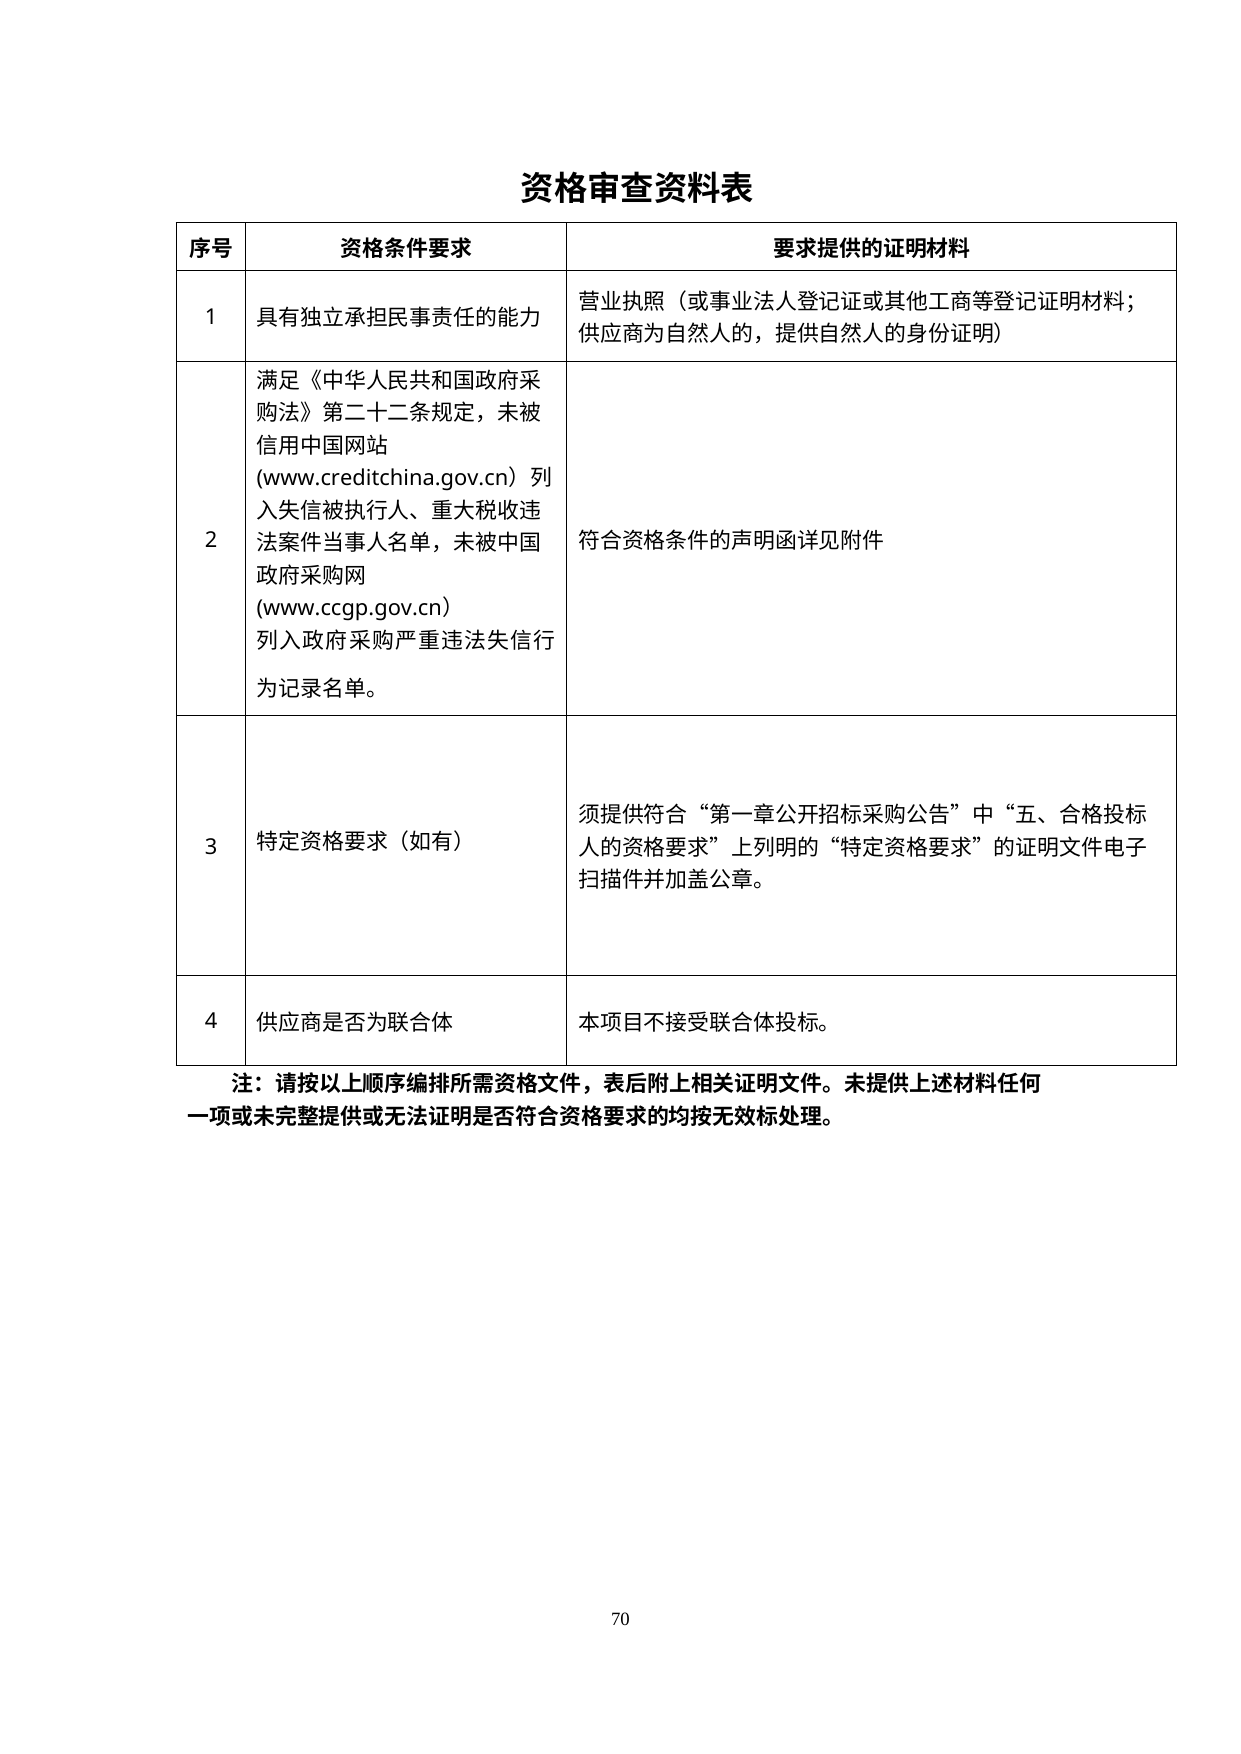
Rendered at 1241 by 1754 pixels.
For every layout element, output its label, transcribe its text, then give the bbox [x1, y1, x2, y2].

table_cell 3 [177, 716, 245, 975]
table_cell 特定资格要求（如有） [246, 716, 566, 975]
table_cell 4 [177, 976, 245, 1065]
table_header 要求提供的证明材料 [567, 223, 1176, 269]
table_cell 本项目不接受联合体投标。 [567, 976, 1176, 1065]
table_header 序号 [177, 223, 245, 269]
text 资格审查资料表 [187, 162, 1053, 210]
table_cell 2 [177, 362, 245, 715]
table_cell 满足《中华人民共和国政府采购法》第二十二条规定，未被信用中国网站(www.creditchina.gov.cn）列入失信被执行人、重大税收违法案件当事人名单，未被中国政府采购网(www.ccgp.gov.cn） 列入政府采购严重违法失信行为记录名单。 [246, 362, 566, 715]
table_cell 营业执照（或事业法人登记证或其他工商等登记证明材料；供应商为自然人的，提供自然人的身份证明） [567, 271, 1176, 361]
table_cell 符合资格条件的声明函详见附件 [567, 362, 1176, 715]
text 注：请按以上顺序编排所需资格文件，表后附上相关证明文件。未提供上述材料任何一项或未完整提供或无法证明是否符合资格要求的均按无效标处理。 [187, 1066, 1053, 1131]
table_cell 1 [177, 271, 245, 361]
table_cell 须提供符合“第一章公开招标采购公告”中“五、合格投标人的资格要求”上列明的“特定资格要求”的证明文件电子扫描件并加盖公章。 [567, 716, 1176, 975]
table_cell 供应商是否为联合体 [246, 976, 566, 1065]
table_header 资格条件要求 [246, 223, 566, 269]
table_cell 具有独立承担民事责任的能力 [246, 271, 566, 361]
